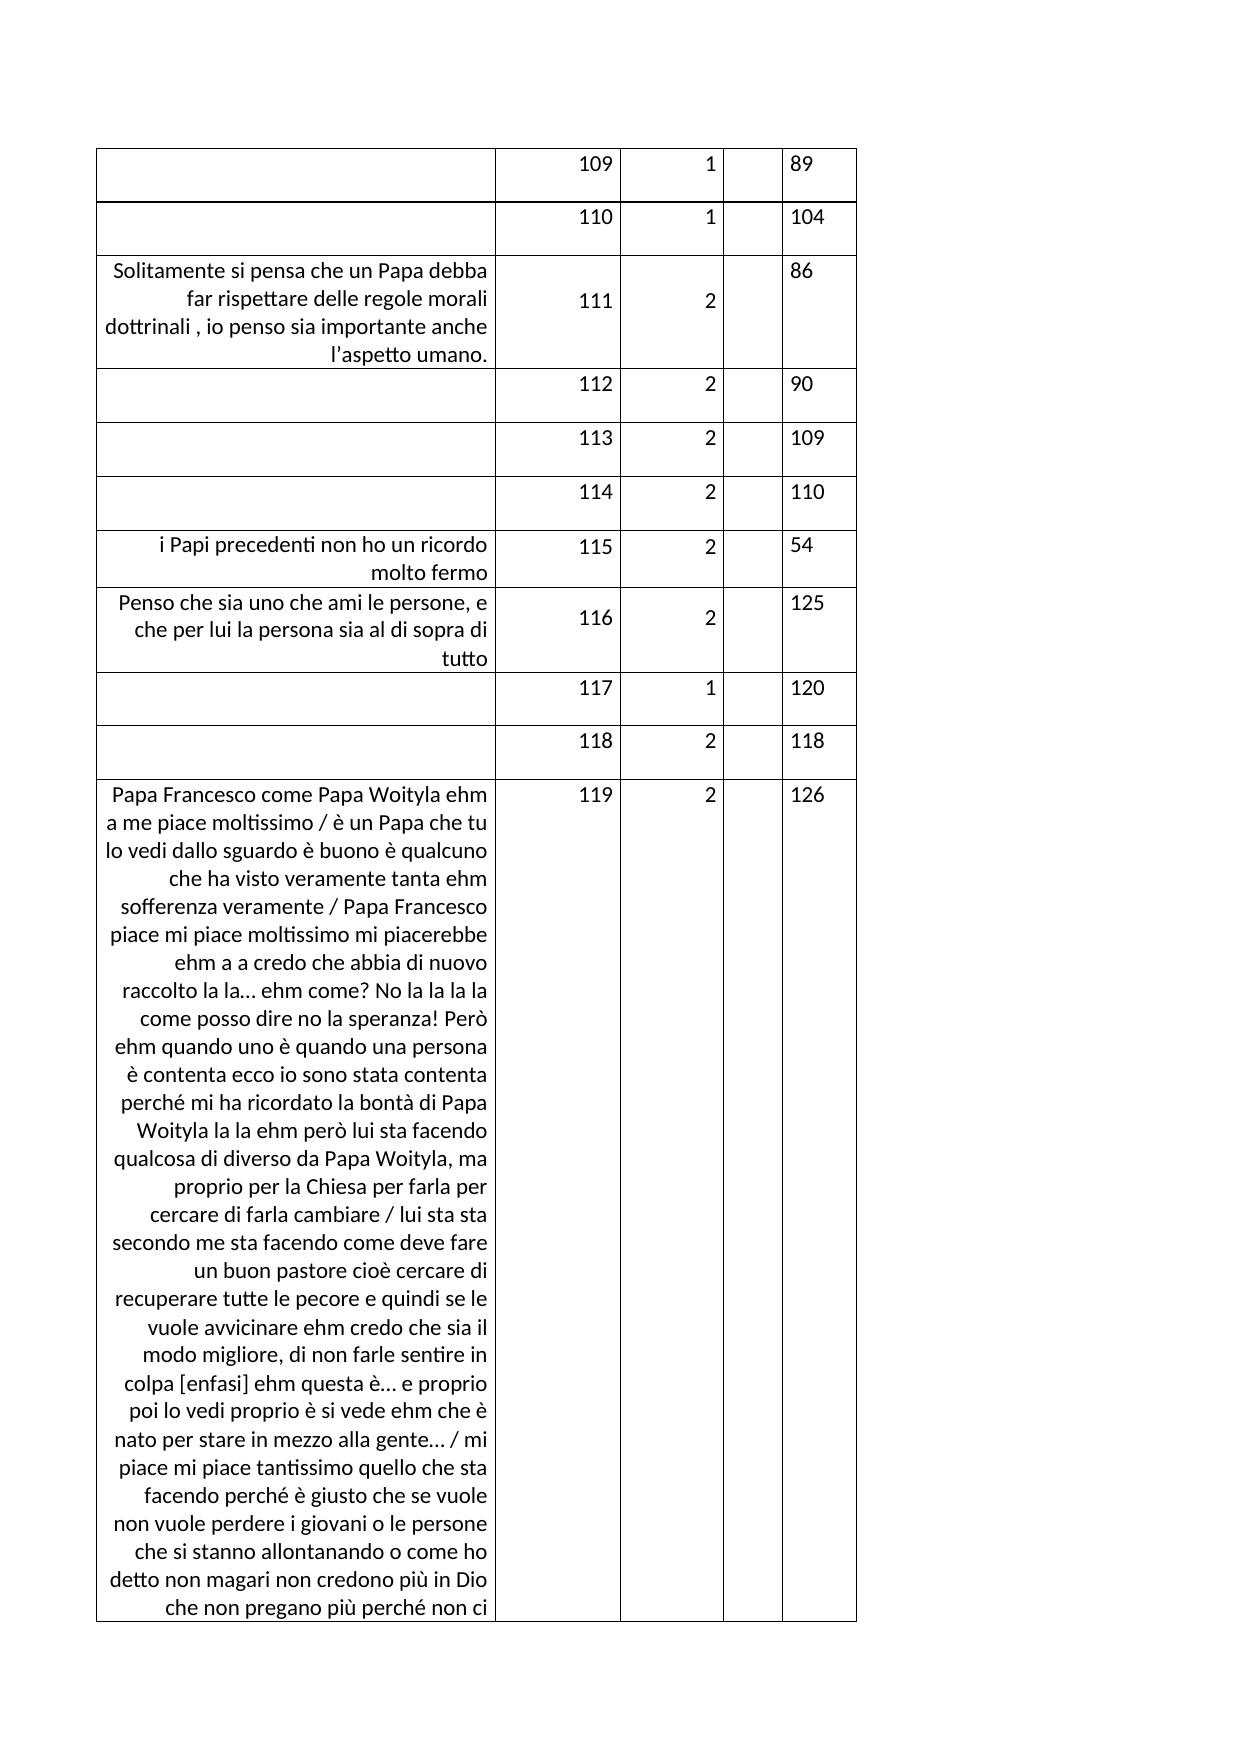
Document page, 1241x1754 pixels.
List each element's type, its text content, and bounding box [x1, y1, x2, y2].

table_cell [97, 149, 495, 201]
table_cell 2 [621, 726, 723, 779]
table_cell [724, 149, 782, 201]
table_cell Solitamente si pensa che un Papa debba far rispettare delle regole morali dottrinali , io penso sia importante anche l’aspetto umano. [97, 256, 495, 368]
table_cell [97, 369, 495, 422]
table_cell 1 [621, 149, 723, 201]
table_cell 1 [621, 203, 723, 255]
table_cell 112 [496, 369, 620, 422]
table_cell Penso che sia uno che ami le persone, e che per lui la persona sia al di sopra di tutto [97, 588, 495, 672]
table_cell 1 [621, 673, 723, 725]
table_cell 2 [621, 780, 723, 1621]
table_cell 125 [783, 588, 856, 672]
table_cell 2 [621, 369, 723, 422]
table_cell [97, 423, 495, 476]
table_cell [724, 203, 782, 255]
table_cell 111 [496, 256, 620, 368]
table_cell [724, 588, 782, 672]
table_cell [724, 477, 782, 529]
table_cell [724, 726, 782, 779]
table_cell 109 [783, 423, 856, 476]
table_cell [724, 673, 782, 725]
table_cell 119 [496, 780, 620, 1621]
table_cell 54 [783, 531, 856, 587]
table_cell 2 [621, 531, 723, 587]
table_cell i Papi precedenti non ho un ricordo molto fermo [97, 531, 495, 587]
table_cell 117 [496, 673, 620, 725]
table_cell 2 [621, 423, 723, 476]
table_cell 110 [496, 203, 620, 255]
table_cell 110 [783, 477, 856, 529]
table_cell 109 [496, 149, 620, 201]
table_cell [724, 256, 782, 368]
table_cell [724, 531, 782, 587]
table_cell 126 [783, 780, 856, 1621]
table_cell 120 [783, 673, 856, 725]
table_cell 86 [783, 256, 856, 368]
table_cell [724, 369, 782, 422]
table_cell 89 [783, 149, 856, 201]
table_cell [724, 780, 782, 1621]
table_cell [724, 423, 782, 476]
table_cell [97, 203, 495, 255]
table_cell 118 [783, 726, 856, 779]
table_cell [97, 477, 495, 529]
table_cell 118 [496, 726, 620, 779]
table_cell 2 [621, 477, 723, 529]
table_cell 116 [496, 588, 620, 672]
table_cell 113 [496, 423, 620, 476]
table_cell 2 [621, 256, 723, 368]
table_cell 114 [496, 477, 620, 529]
table_cell 2 [621, 588, 723, 672]
table_cell 90 [783, 369, 856, 422]
table_cell [97, 726, 495, 779]
table_cell 115 [496, 531, 620, 587]
table_cell 104 [783, 203, 856, 255]
table_cell [97, 673, 495, 725]
